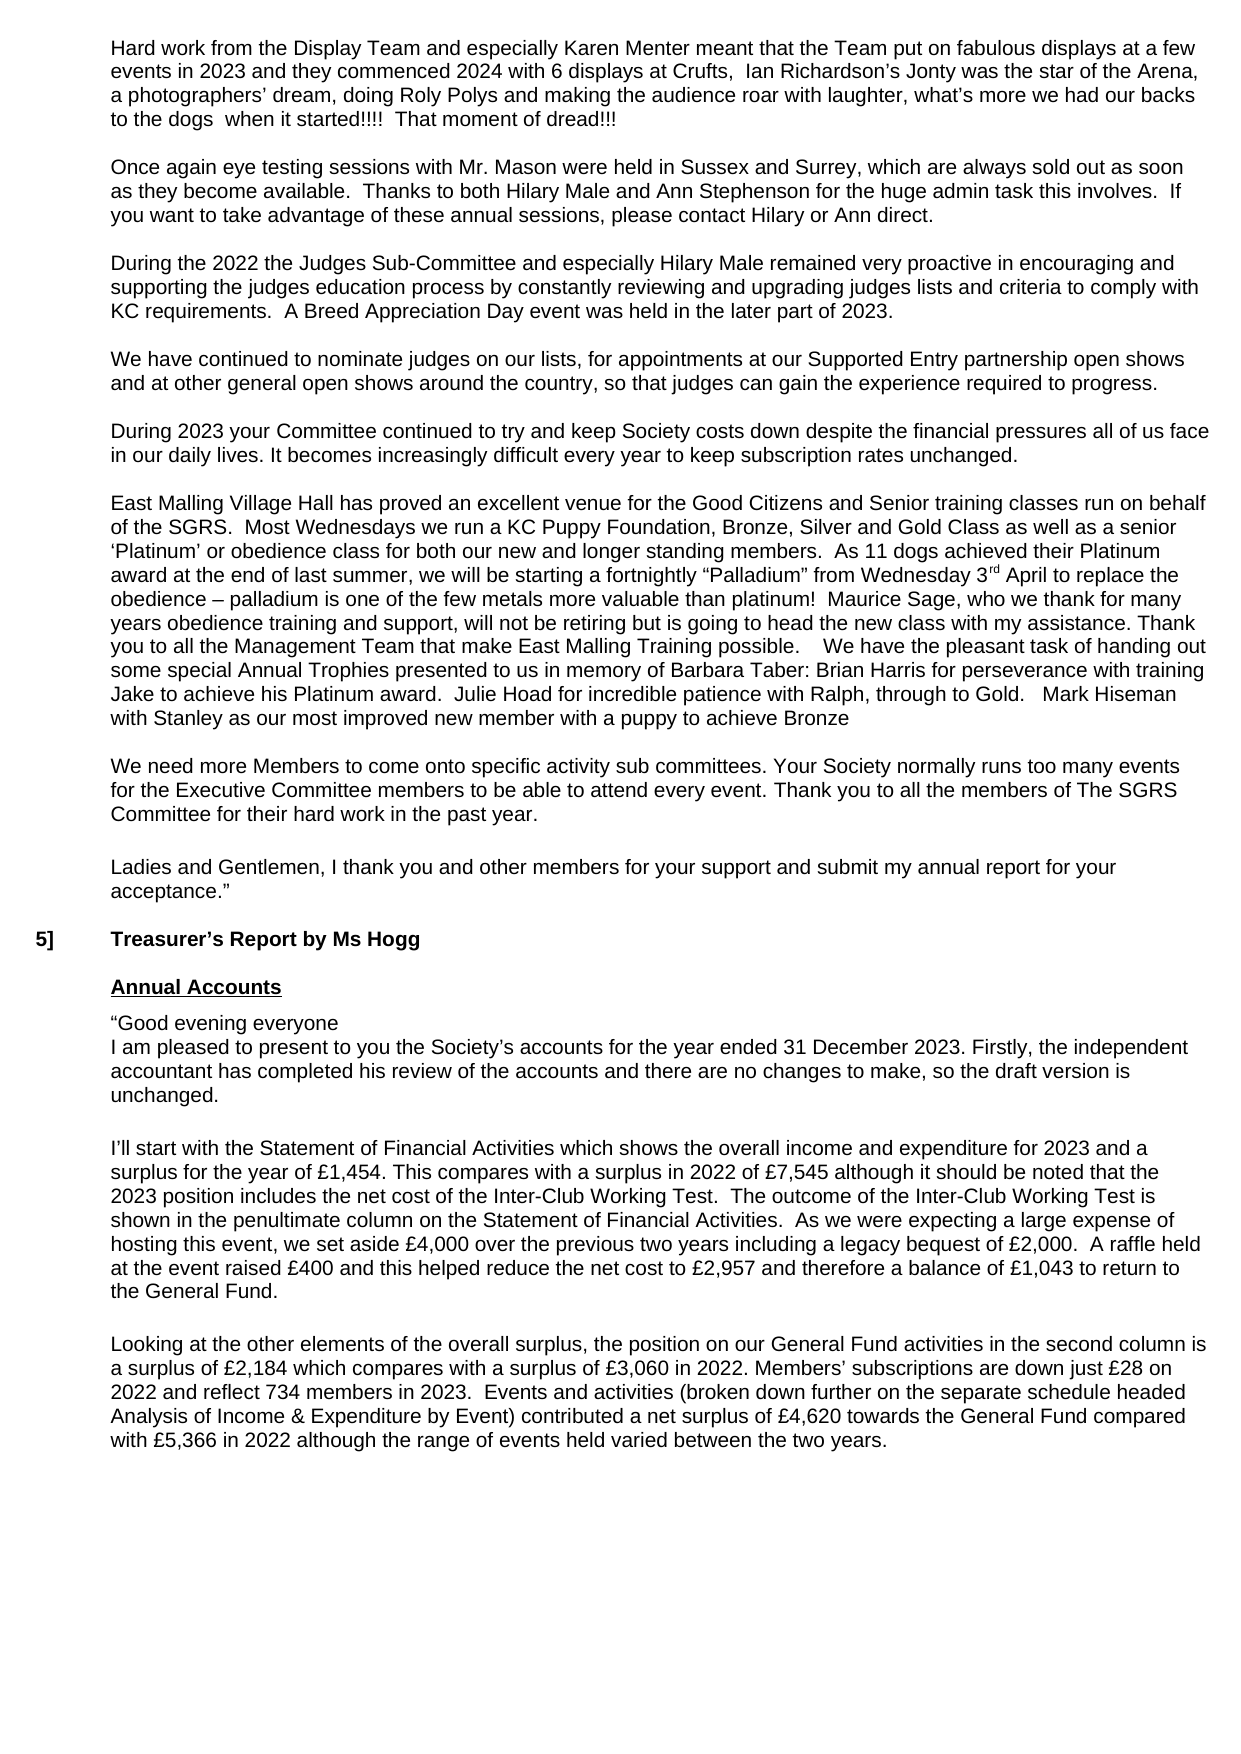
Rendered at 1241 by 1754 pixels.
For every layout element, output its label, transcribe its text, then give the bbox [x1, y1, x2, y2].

text Annual Accounts [35, 974, 1211, 998]
subtitle Ladies and Gentlemen, I thank you and other members for your support and submit my annual report for your acceptance.” [110, 855, 1211, 903]
subtitle “Good evening everyone [110, 1011, 1211, 1035]
subtitle During 2023 your Committee continued to try and keep Society costs down despite the financial pressures all of us face in our daily lives. It becomes increasingly difficult every year to keep subscription rates unchanged. [110, 419, 1211, 467]
text 5] Treasurer’s Report by Ms Hogg [35, 927, 1211, 951]
subtitle I am pleased to present to you the Society’s accounts for the year ended 31 December 2023. Firstly, the independent accountant has completed his review of the accounts and there are no changes to make, so the draft version is unchanged. [110, 1035, 1211, 1107]
subtitle We have continued to nominate judges on our lists, for appointments at our Supported Entry partnership open shows and at other general open shows around the country, so that judges can gain the experience required to progress. [110, 347, 1211, 395]
subtitle Hard work from the Display Team and especially Karen Menter meant that the Team put on fabulous displays at a few events in 2023 and they commenced 2024 with 6 displays at Crufts, Ian Richardson’s Jonty was the star of the Arena, a photographers’ dream, doing Roly Polys and making the audience roar with laughter, what’s more we had our backs to the dogs when it started!!!! That moment of dread!!! [110, 35, 1211, 131]
subtitle Looking at the other elements of the overall surplus, the position on our General Fund activities in the second column is a surplus of £2,184 which compares with a surplus of £3,060 in 2022. Members’ subscriptions are down just £28 on 2022 and reflect 734 members in 2023. Events and activities (broken down further on the separate schedule headed Analysis of Income & Expenditure by Event) contributed a net surplus of £4,620 towards the General Fund compared with £5,366 in 2022 although the range of events held varied between the two years. [110, 1332, 1211, 1452]
subtitle Once again eye testing sessions with Mr. Mason were held in Sussex and Surrey, which are always sold out as soon as they become available. Thanks to both Hilary Male and Ann Stephenson for the huge admin task this involves. If you want to take advantage of these annual sessions, please contact Hilary or Ann direct. [110, 155, 1211, 227]
subtitle I’ll start with the Statement of Financial Activities which shows the overall income and expenditure for 2023 and a surplus for the year of £1,454. This compares with a surplus in 2022 of £7,545 although it should be noted that the 2023 position includes the net cost of the Inter-Club Working Test. The outcome of the Inter-Club Working Test is shown in the penultimate column on the Statement of Financial Activities. As we were expecting a large expense of hosting this event, we set aside £4,000 over the previous two years including a legacy bequest of £2,000. A raffle held at the event raised £400 and this helped reduce the net cost to £2,957 and therefore a balance of £1,043 to return to the General Fund. [110, 1136, 1211, 1303]
subtitle We need more Members to come onto specific activity sub committees. Your Society normally runs too many events for the Executive Committee members to be able to attend every event. Thank you to all the members of The SGRS Committee for their hard work in the past year. [110, 754, 1211, 826]
subtitle East Malling Village Hall has proved an excellent venue for the Good Citizens and Senior training classes run on behalf of the SGRS. Most Wednesdays we run a KC Puppy Foundation, Bronze, Silver and Gold Class as well as a senior ‘Platinum’ or obedience class for both our new and longer standing members. As 11 dogs achieved their Platinum award at the end of last summer, we will be starting a fortnightly “Palladium” from Wednesday 3rd April to replace the obedience – palladium is one of the few metals more valuable than platinum! Maurice Sage, who we thank for many years obedience training and support, will not be retiring but is going to head the new class with my assistance. Thank you to all the Management Team that make East Malling Training possible. We have the pleasant task of handing out some special Annual Trophies presented to us in memory of Barbara Taber: Brian Harris for perseverance with training Jake to achieve his Platinum award. Julie Hoad for incredible patience with Ralph, through to Gold. Mark Hiseman with Stanley as our most improved new member with a puppy to achieve Bronze [110, 491, 1211, 730]
subtitle During the 2022 the Judges Sub-Committee and especially Hilary Male remained very proactive in encouraging and supporting the judges education process by constantly reviewing and upgrading judges lists and criteria to comply with KC requirements. A Breed Appreciation Day event was held in the later part of 2023. [110, 251, 1211, 323]
